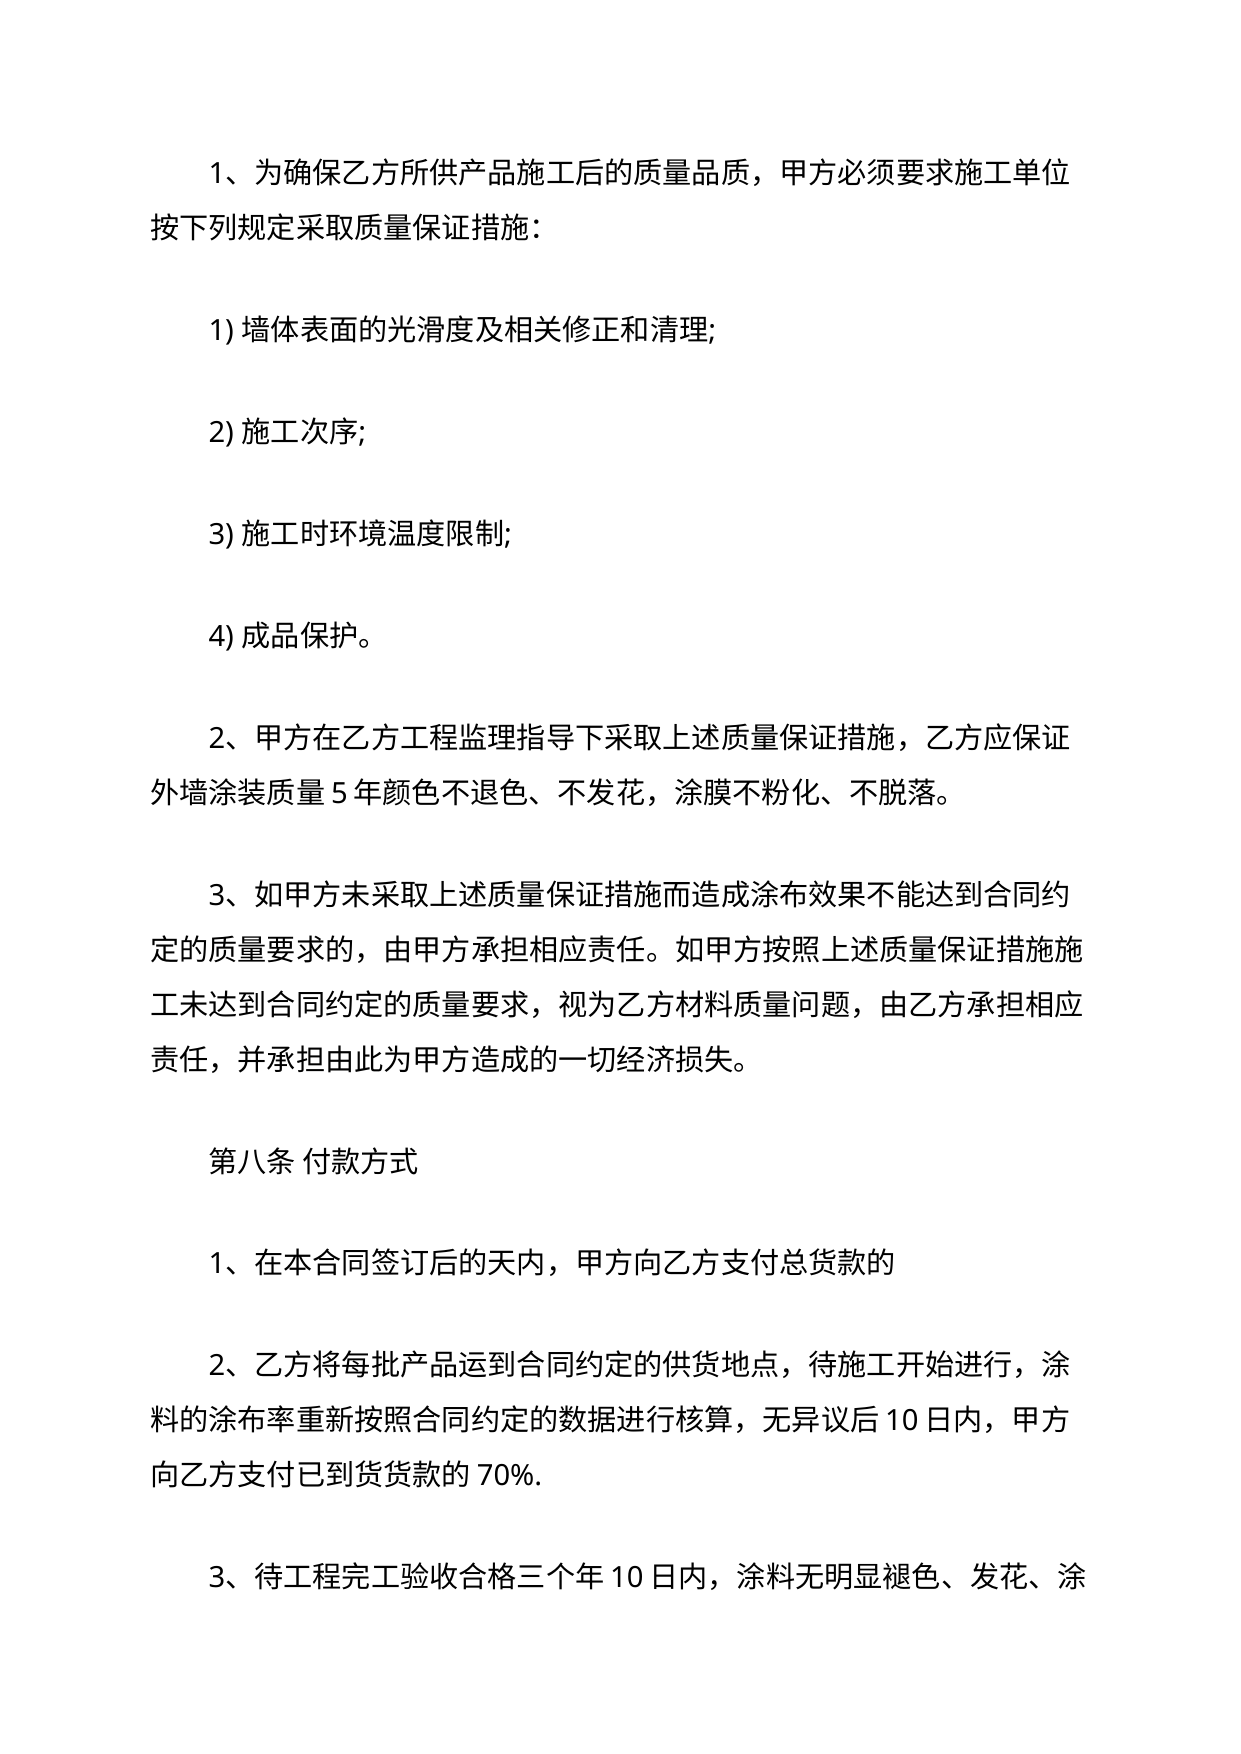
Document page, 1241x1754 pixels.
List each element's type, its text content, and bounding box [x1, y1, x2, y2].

text 第八条 付款方式 [150, 1138, 1090, 1181]
text 4) 成品保护。 [150, 613, 1090, 655]
text 1) 墙体表面的光滑度及相关修正和清理; [150, 307, 1090, 349]
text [150, 1554, 1090, 1596]
text 2、甲方在乙方工程监理指导下采取上述质量保证措施，乙方应保证外墙涂装质量5年颜色不退色、不发花，涂膜不粉化、不脱落。 [150, 715, 1090, 812]
text 3) 施工时环境温度限制; [150, 511, 1090, 553]
text 2) 施工次序; [150, 409, 1090, 451]
text 2、乙方将每批产品运到合同约定的供货地点，待施工开始进行，涂料的涂布率重新按照合同约定的数据进行核算，无异议后10日内，甲方向乙方支付已到货货款的70%. [150, 1342, 1090, 1494]
text 1、在本合同签订后的天内，甲方向乙方支付总货款的 [150, 1240, 1090, 1282]
text 3、如甲方未采取上述质量保证措施而造成涂布效果不能达到合同约定的质量要求的，由甲方承担相应责任。如甲方按照上述质量保证措施施工未达到合同约定的质量要求，视为乙方材料质量问题，由乙方承担相应责任，并承担由此为甲方造成的一切经济损失。 [150, 872, 1090, 1079]
text 1、为确保乙方所供产品施工后的质量品质，甲方必须要求施工单位按下列规定采取质量保证措施： [150, 150, 1090, 247]
